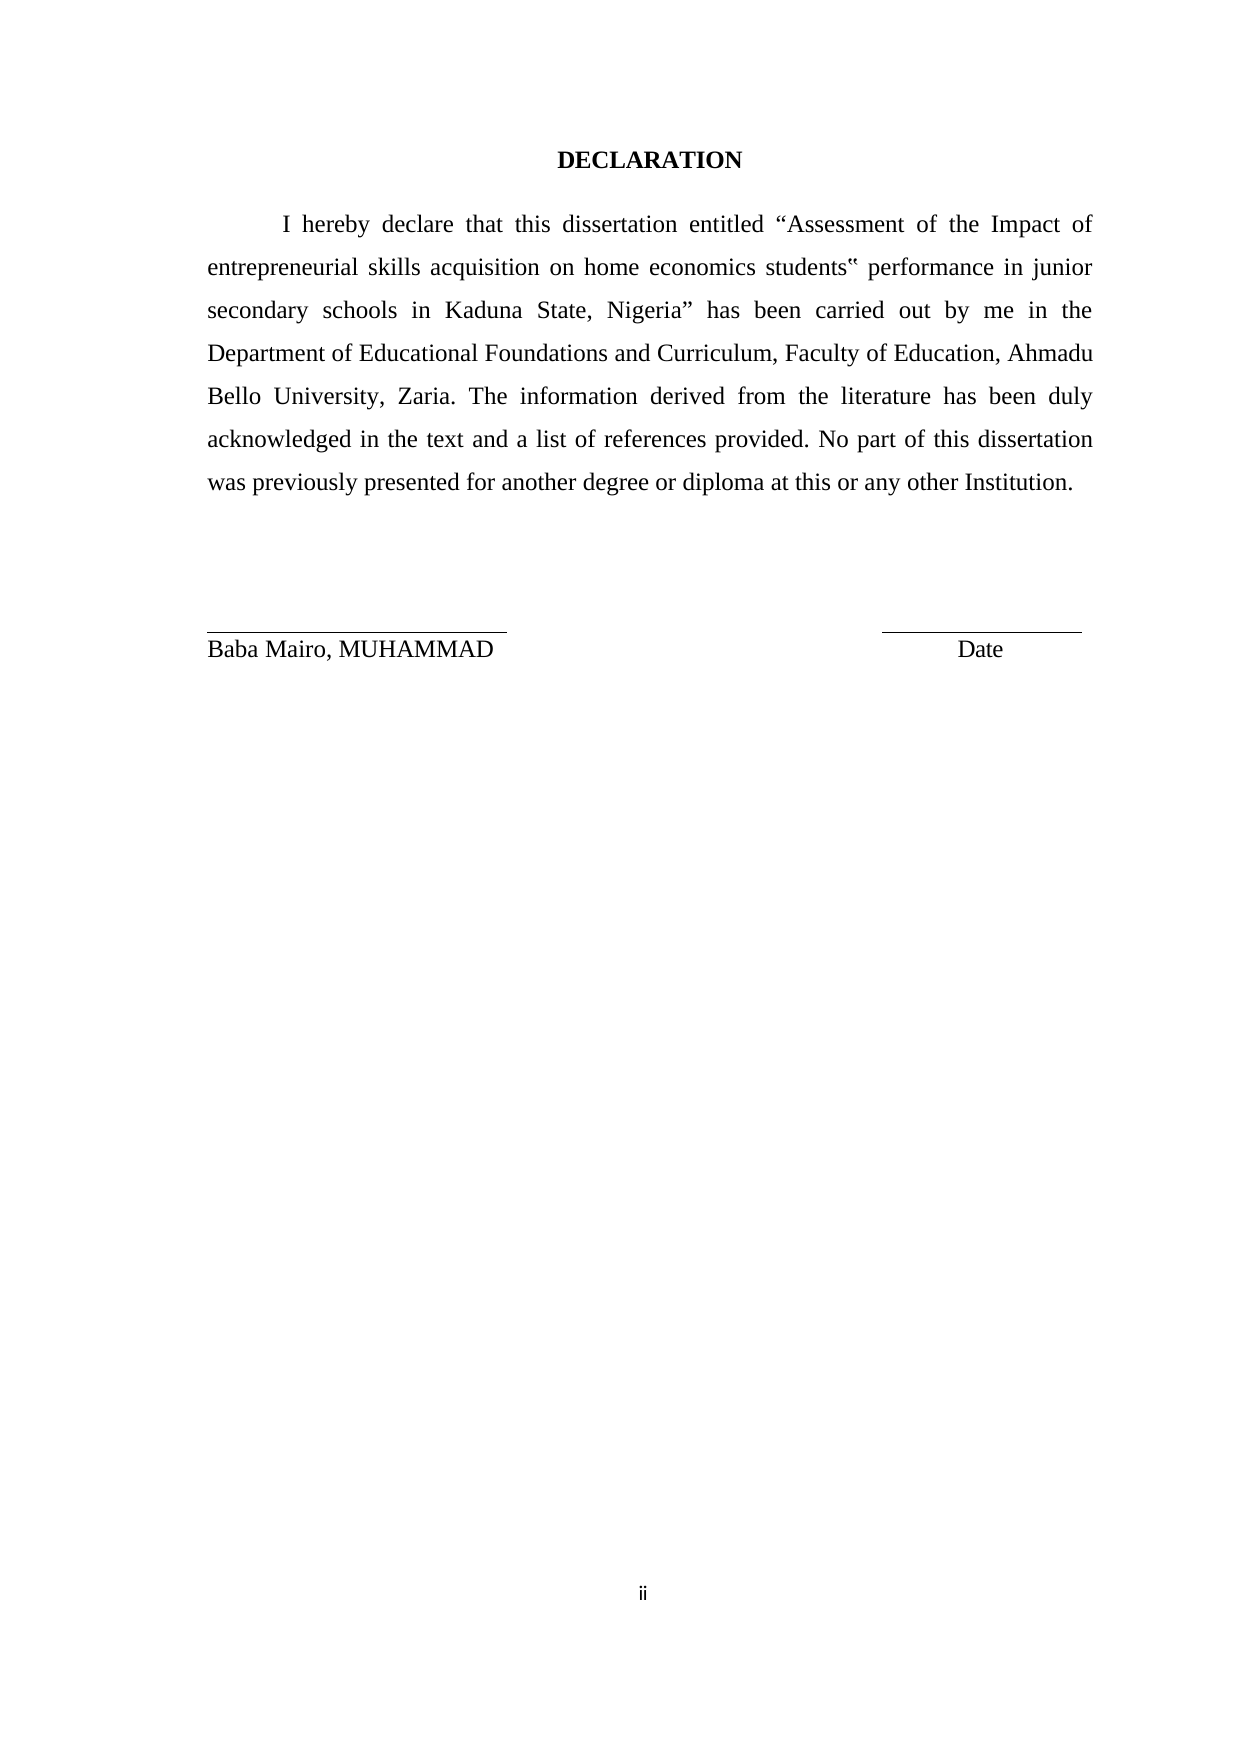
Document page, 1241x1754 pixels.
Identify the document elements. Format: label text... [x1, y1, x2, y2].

text I hereby declare that this dissertation entitled “Assessment of the Impact of entrepreneurial skills acquisition on home economics students‟ performance in junior secondary schools in Kaduna State, Nigeria” has been carried out by me in the Department of Educational Foundations and Curriculum, Faculty of Education, Ahmadu Bello University, Zaria. The information derived from the literature has been duly acknowledged in the text and a list of references provided. No part of this dissertation was previously presented for another degree or diploma at this or any other Institution. [207, 209, 1094, 496]
subtitle DECLARATION [209, 145, 1091, 173]
text Baba Mairo, MUHAMMAD Date [207, 634, 1215, 663]
